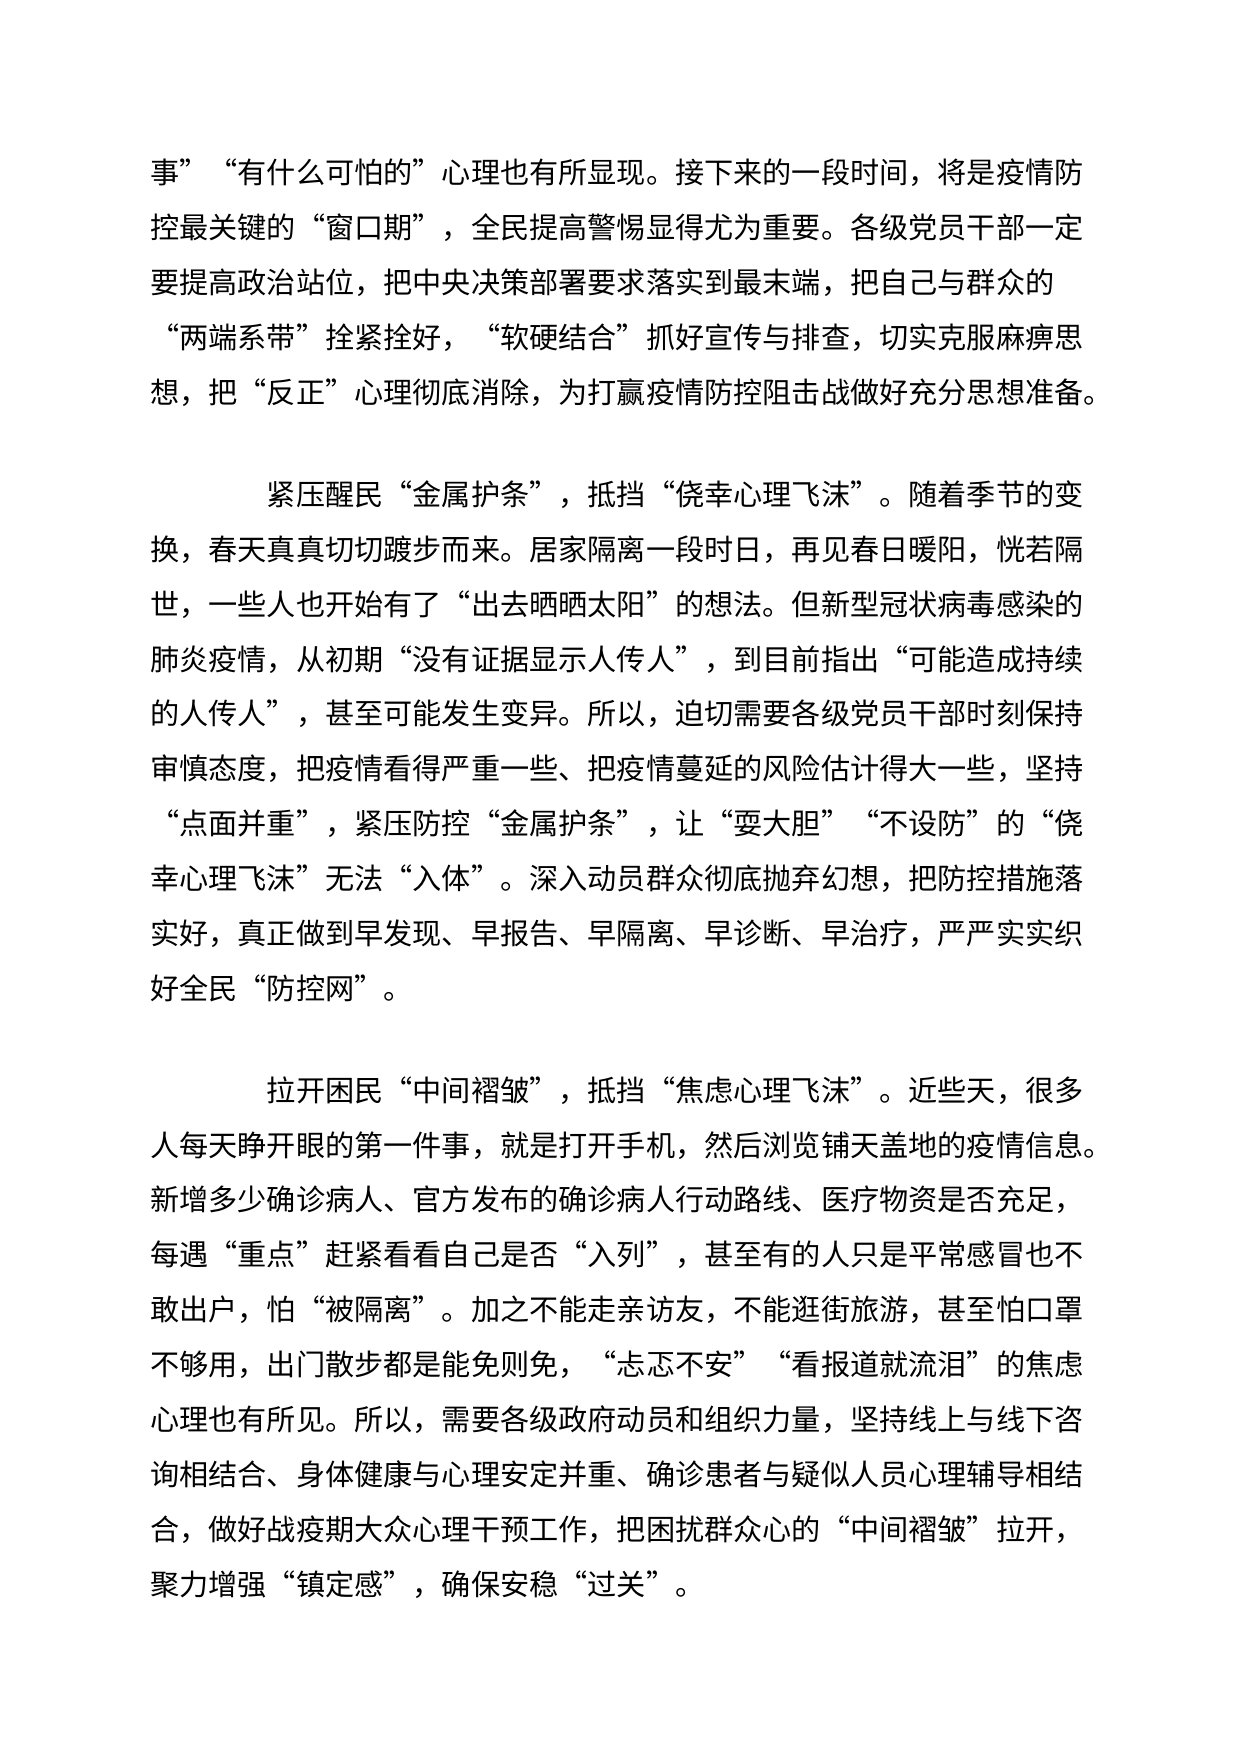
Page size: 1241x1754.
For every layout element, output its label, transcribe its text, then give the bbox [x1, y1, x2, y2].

text 拉开困民“中间褶皱”，抵挡“焦虑心理飞沫”。近些天，很多人每天睁开眼的第一件事，就是打开手机，然后浏览铺天盖地的疫情信息。新增多少确诊病人、官方发布的确诊病人行动路线、医疗物资是否充足，每遇“重点”赶紧看看自己是否“入列”，甚至有的人只是平常感冒也不敢出户，怕“被隔离”。加之不能走亲访友，不能逛街旅游，甚至怕口罩不够用，出门散步都是能免则免，“忐忑不安”“看报道就流泪”的焦虑心理也有所见。所以，需要各级政府动员和组织力量，坚持线上与线下咨询相结合、身体健康与心理安定并重、确诊患者与疑似人员心理辅导相结合，做好战疫期大众心理干预工作，把困扰群众心的“中间褶皱”拉开，聚力增强“镇定感”，确保安稳“过关”。 [150, 1067, 1090, 1603]
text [150, 150, 1090, 412]
text 紧压醒民“金属护条”，抵挡“侥幸心理飞沫”。随着季节的变换，春天真真切切踱步而来。居家隔离一段时日，再见春日暖阳，恍若隔世，一些人也开始有了“出去晒晒太阳”的想法。但新型冠状病毒感染的肺炎疫情，从初期“没有证据显示人传人”，到目前指出“可能造成持续的人传人”，甚至可能发生变异。所以，迫切需要各级党员干部时刻保持审慎态度，把疫情看得严重一些、把疫情蔓延的风险估计得大一些，坚持“点面并重”，紧压防控“金属护条”，让“耍大胆”“不设防”的“侥幸心理飞沫”无法“入体”。深入动员群众彻底抛弃幻想，把防控措施落实好，真正做到早发现、早报告、早隔离、早诊断、早治疗，严严实实织好全民“防控网”。 [150, 471, 1090, 1008]
